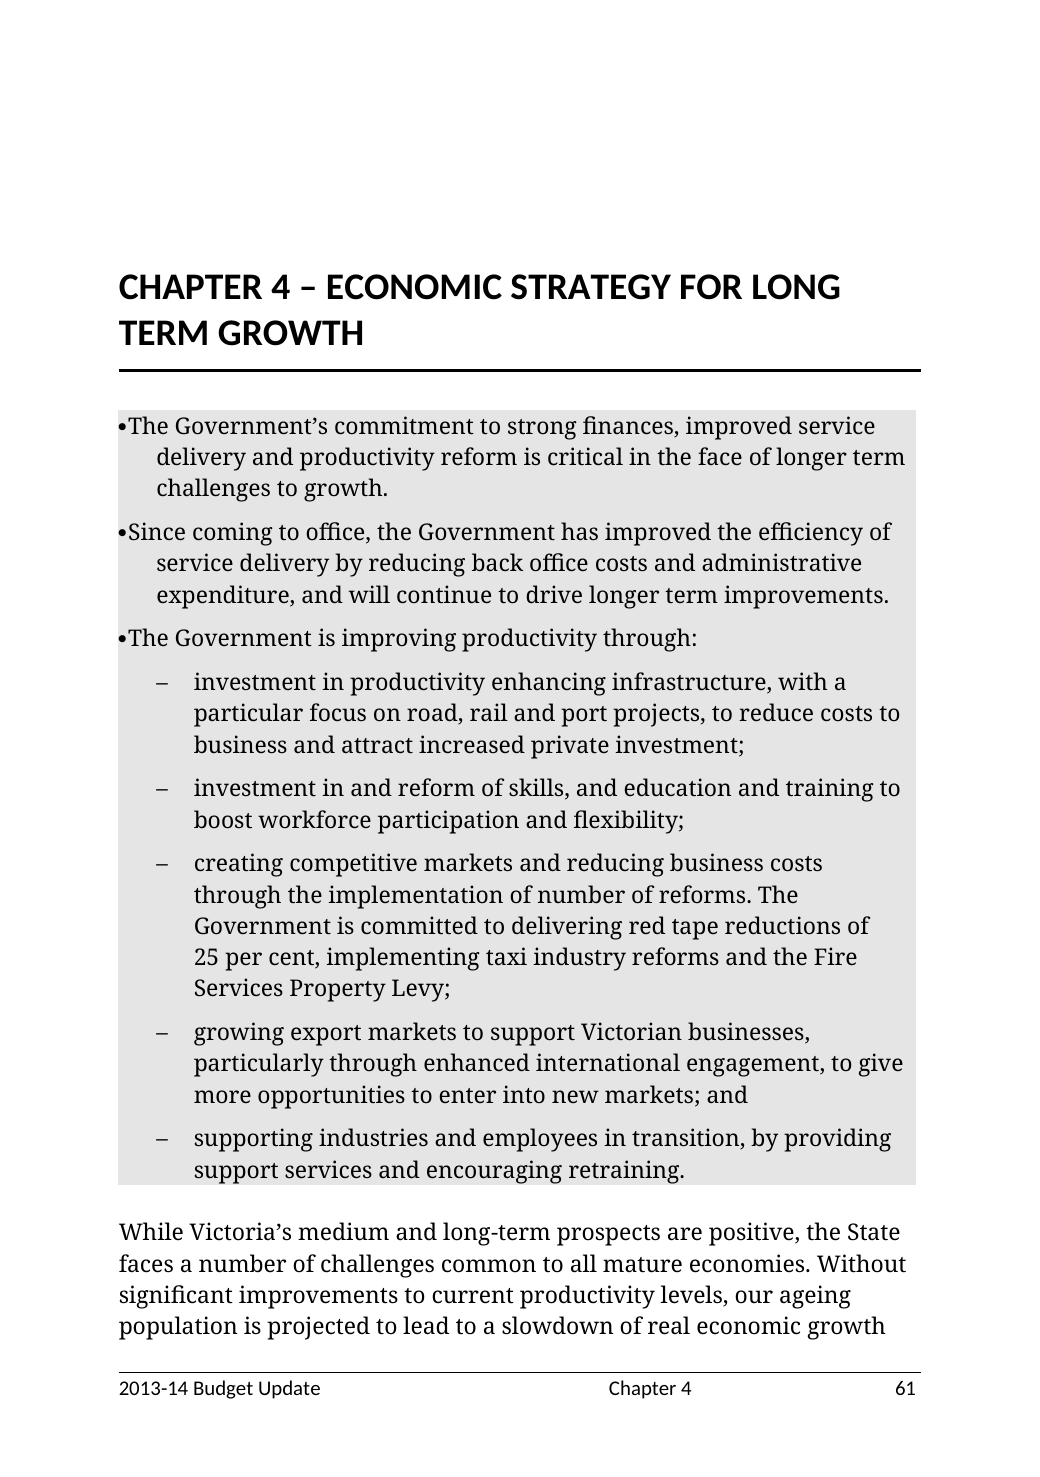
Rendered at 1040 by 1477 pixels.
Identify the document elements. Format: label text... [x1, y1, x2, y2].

subtitle Chapter 4 – Economic strategy for long term growth [118, 263, 921, 372]
text – investment in and reform of skills, and education and training to boost workforce participation and flexibility; [118, 772, 916, 835]
text The Government is improving productivity through: [118, 622, 916, 653]
text Since coming to office, the Government has improved the efficiency of service delivery by reducing back office costs and administrative expenditure, and will continue to drive longer term improvements. [118, 516, 916, 610]
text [118, 1216, 921, 1341]
text – supporting industries and employees in transition, by providing support services and encouraging retraining. [118, 1122, 916, 1185]
text – creating competitive markets and reducing business costs through the implementation of number of reforms. The Government is committed to delivering red tape reductions of 25 per cent, implementing taxi industry reforms and the Fire Services Property Levy; [118, 847, 916, 1003]
text – investment in productivity enhancing infrastructure, with a particular focus on road, rail and port projects, to reduce costs to business and attract increased private investment; [118, 666, 916, 760]
text – growing export markets to support Victorian businesses, particularly through enhanced international engagement, to give more opportunities to enter into new markets; and [118, 1016, 916, 1110]
text The Government’s commitment to strong finances, improved service delivery and productivity reform is critical in the face of longer term challenges to growth. [118, 410, 916, 503]
